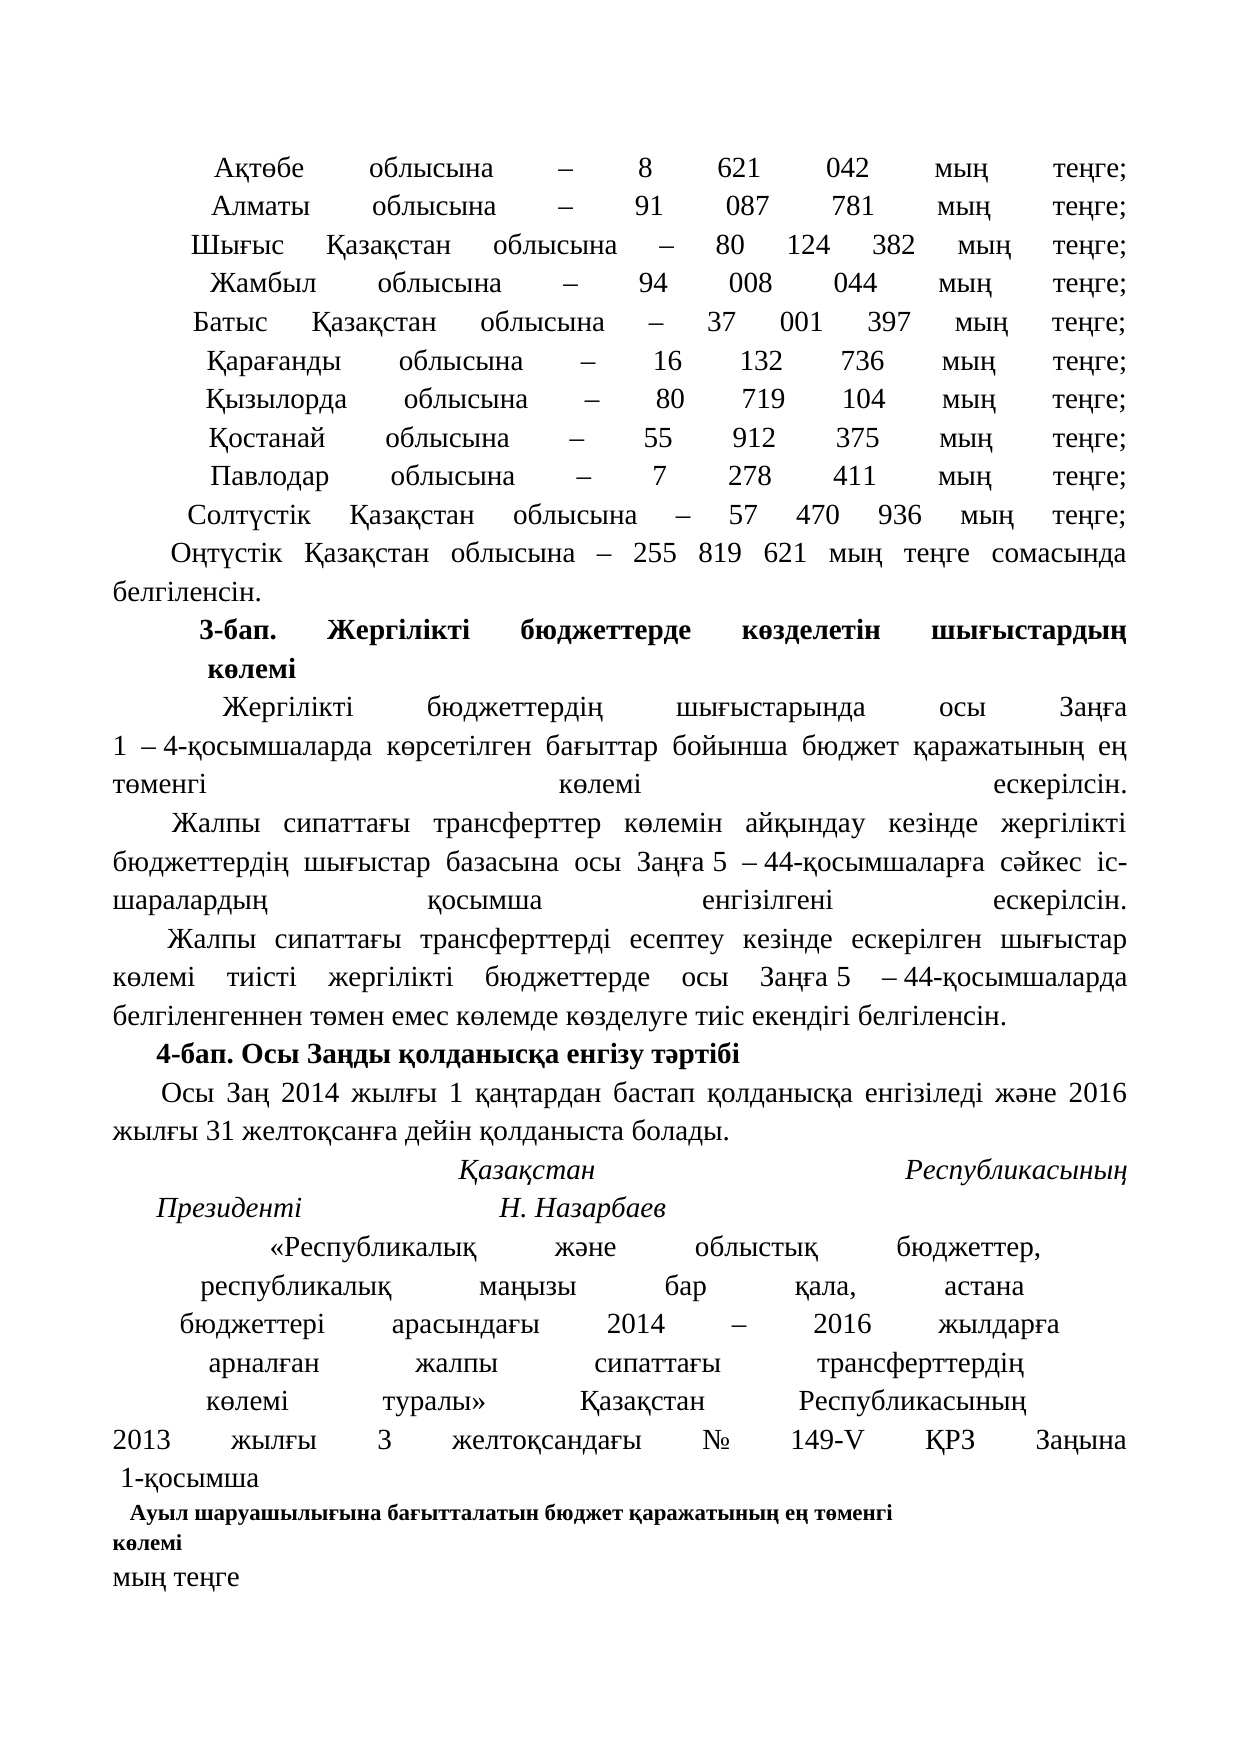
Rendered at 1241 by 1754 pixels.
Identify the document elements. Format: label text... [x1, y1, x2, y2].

text мың теңге [112, 1559, 1128, 1593]
text «Республикалық және облыстық бюджеттер, республикалық маңызы бар қала, астана бюджеттері арасындағы 2014 – 2016 жылдарға арналған жалпы сипаттағы трансферттердің көлемі туралы» Қазақстан Республикасының 2013 жылғы 3 желтоқсандағы № 149-V ҚРЗ Заңына 1-қосымша [112, 1229, 1128, 1494]
text Ауыл шаруашылығына бағытталатын бюджет қаражатының ең төменгі көлемі [112, 1499, 1128, 1556]
text Қазақстан Республикасының Президенті Н. Назарбаев [112, 1152, 1128, 1224]
text Осы Заң 2014 жылғы 1 қаңтардан бастап қолданысқа енгізіледі және 2016 жылғы 31 желтоқсанға дейін қолданыста болады. [112, 1075, 1128, 1147]
text Жергілікті бюджеттердің шығыстарында осы Заңға 1 – 4-қосымшаларда көрсетілген бағыттар бойынша бюджет қаражатының ең төменгі көлемі ескерілсін. Жалпы сипаттағы трансферттер көлемін айқындау кезінде жергілікті бюджеттердің шығыстар базасына осы Заңға 5 – 44-қосымшаларға сәйкес іс-шаралардың қосымша енгізілгені ескерілсін. Жалпы сипаттағы трансферттерді есептеу кезінде ескерілген шығыстар көлемі тиісті жергілікті бюджеттерде осы Заңға 5 – 44-қосымшаларда белгіленгеннен төмен емес көлемде көзделуге тиіс екендігі белгіленсін. [112, 689, 1128, 1031]
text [112, 150, 1128, 607]
text 4-бап. Осы Заңды қолданысқа енгізу тәртібі [112, 1036, 1128, 1070]
text 3-бап. Жергiлiктi бюджеттерде көзделетін шығыстардың көлемі [112, 612, 1128, 684]
